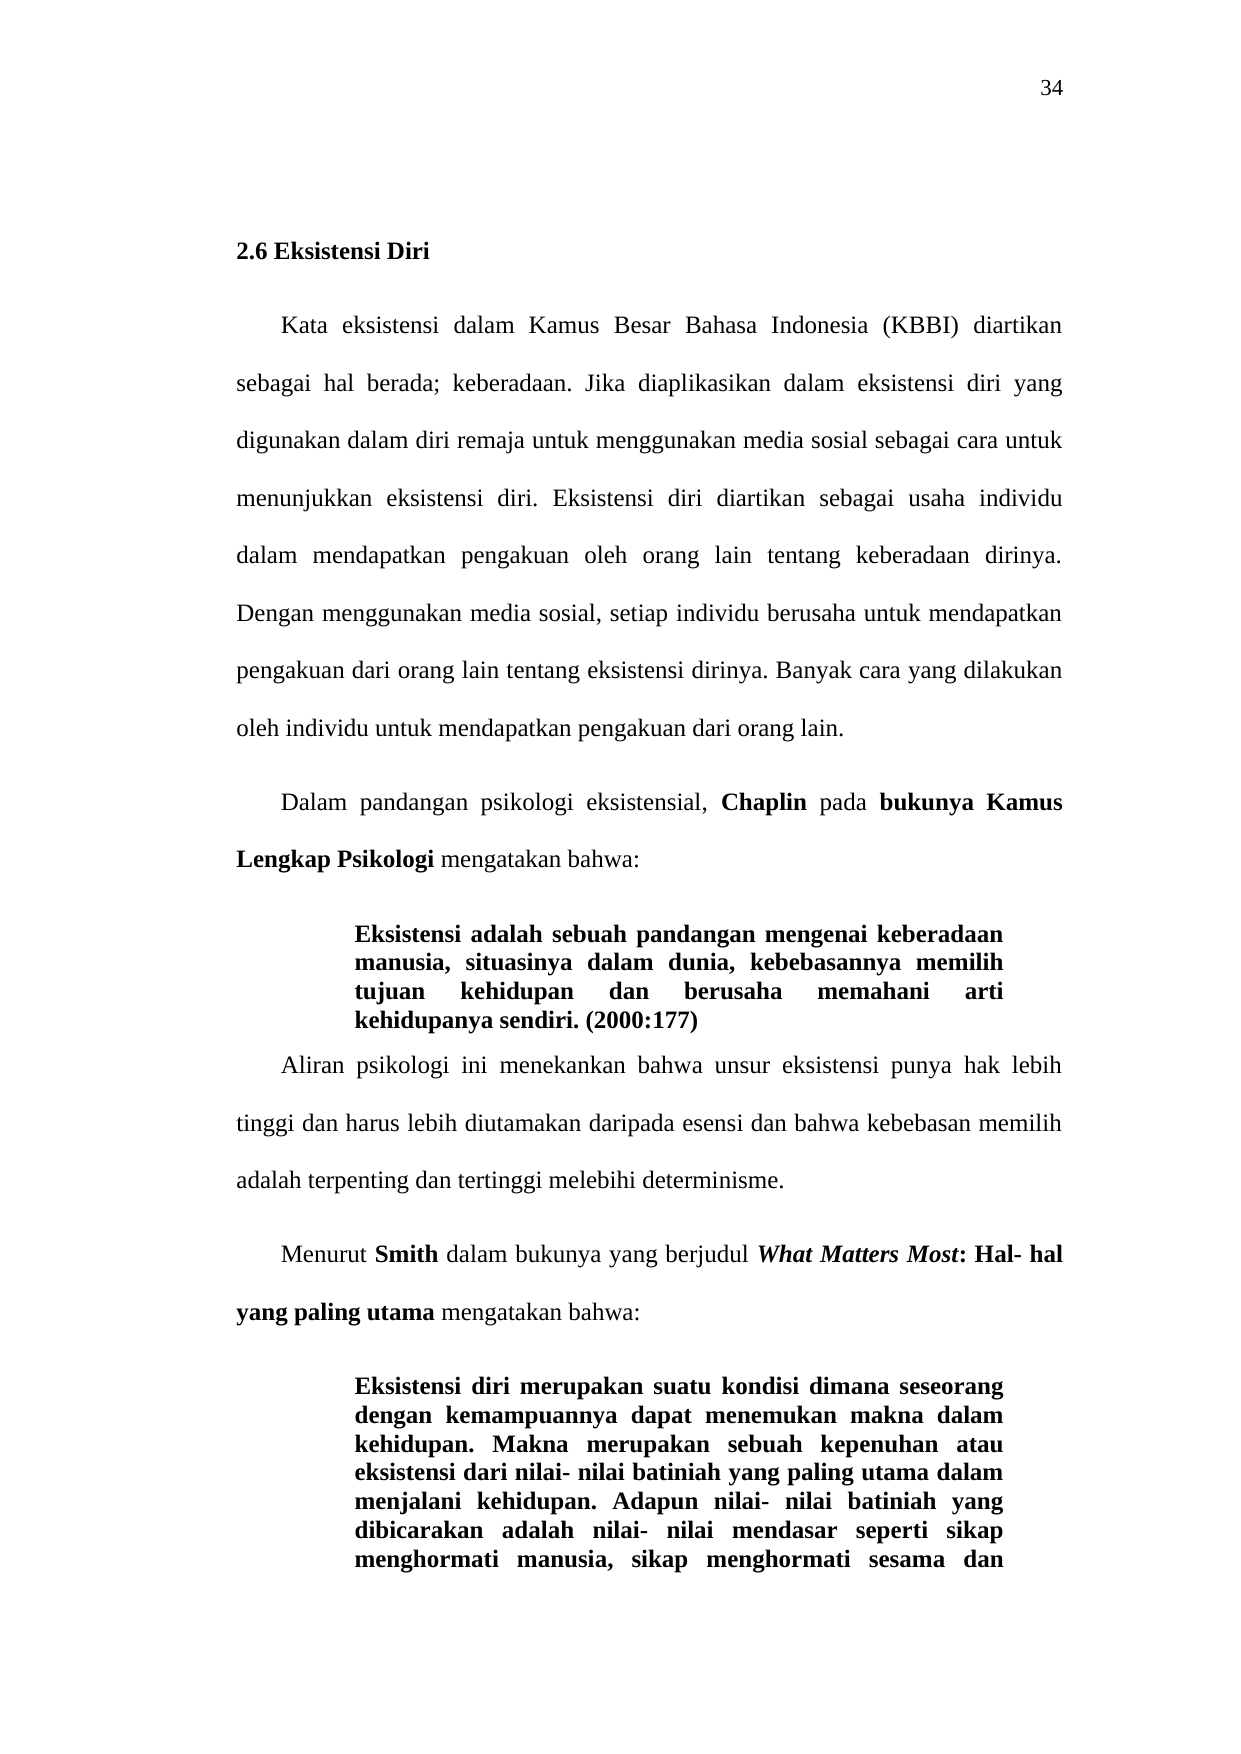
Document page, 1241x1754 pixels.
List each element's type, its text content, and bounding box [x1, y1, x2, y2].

text Dalam pandangan psikologi eksistensial, Chaplin pada bukunya Kamus Lengkap Psikologi mengatakan bahwa: [236, 787, 1063, 873]
text Kata eksistensi dalam Kamus Besar Bahasa Indonesia (KBBI) diartikan sebagai hal berada; keberadaan. Jika diaplikasikan dalam eksistensi diri yang digunakan dalam diri remaja untuk menggunakan media sosial sebagai cara untuk menunjukkan eksistensi diri. Eksistensi diri diartikan sebagai usaha individu dalam mendapatkan pengakuan oleh orang lain tentang keberadaan dirinya. Dengan menggunakan media sosial, setiap individu berusaha untuk mendapatkan pengakuan dari orang lain tentang eksistensi dirinya. Banyak cara yang dilakukan oleh individu untuk mendapatkan pengakuan dari orang lain. [236, 310, 1063, 742]
text 2.6 Eksistensi Diri [236, 236, 1063, 265]
text Eksistensi adalah sebuah pandangan mengenai keberadaan manusia, situasinya dalam dunia, kebebasannya memilih tujuan kehidupan dan berusaha memahani arti kehidupanya sendiri. (2000:177) [354, 919, 1004, 1034]
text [354, 1371, 1004, 1572]
text Menurut Smith dalam bukunya yang berjudul What Matters Most: Hal- hal yang paling utama mengatakan bahwa: [236, 1239, 1063, 1326]
text Aliran psikologi ini menekankan bahwa unsur eksistensi punya hak lebih tinggi dan harus lebih diutamakan daripada esensi dan bahwa kebebasan memilih adalah terpenting dan tertinggi melebihi determinisme. [236, 1050, 1063, 1194]
